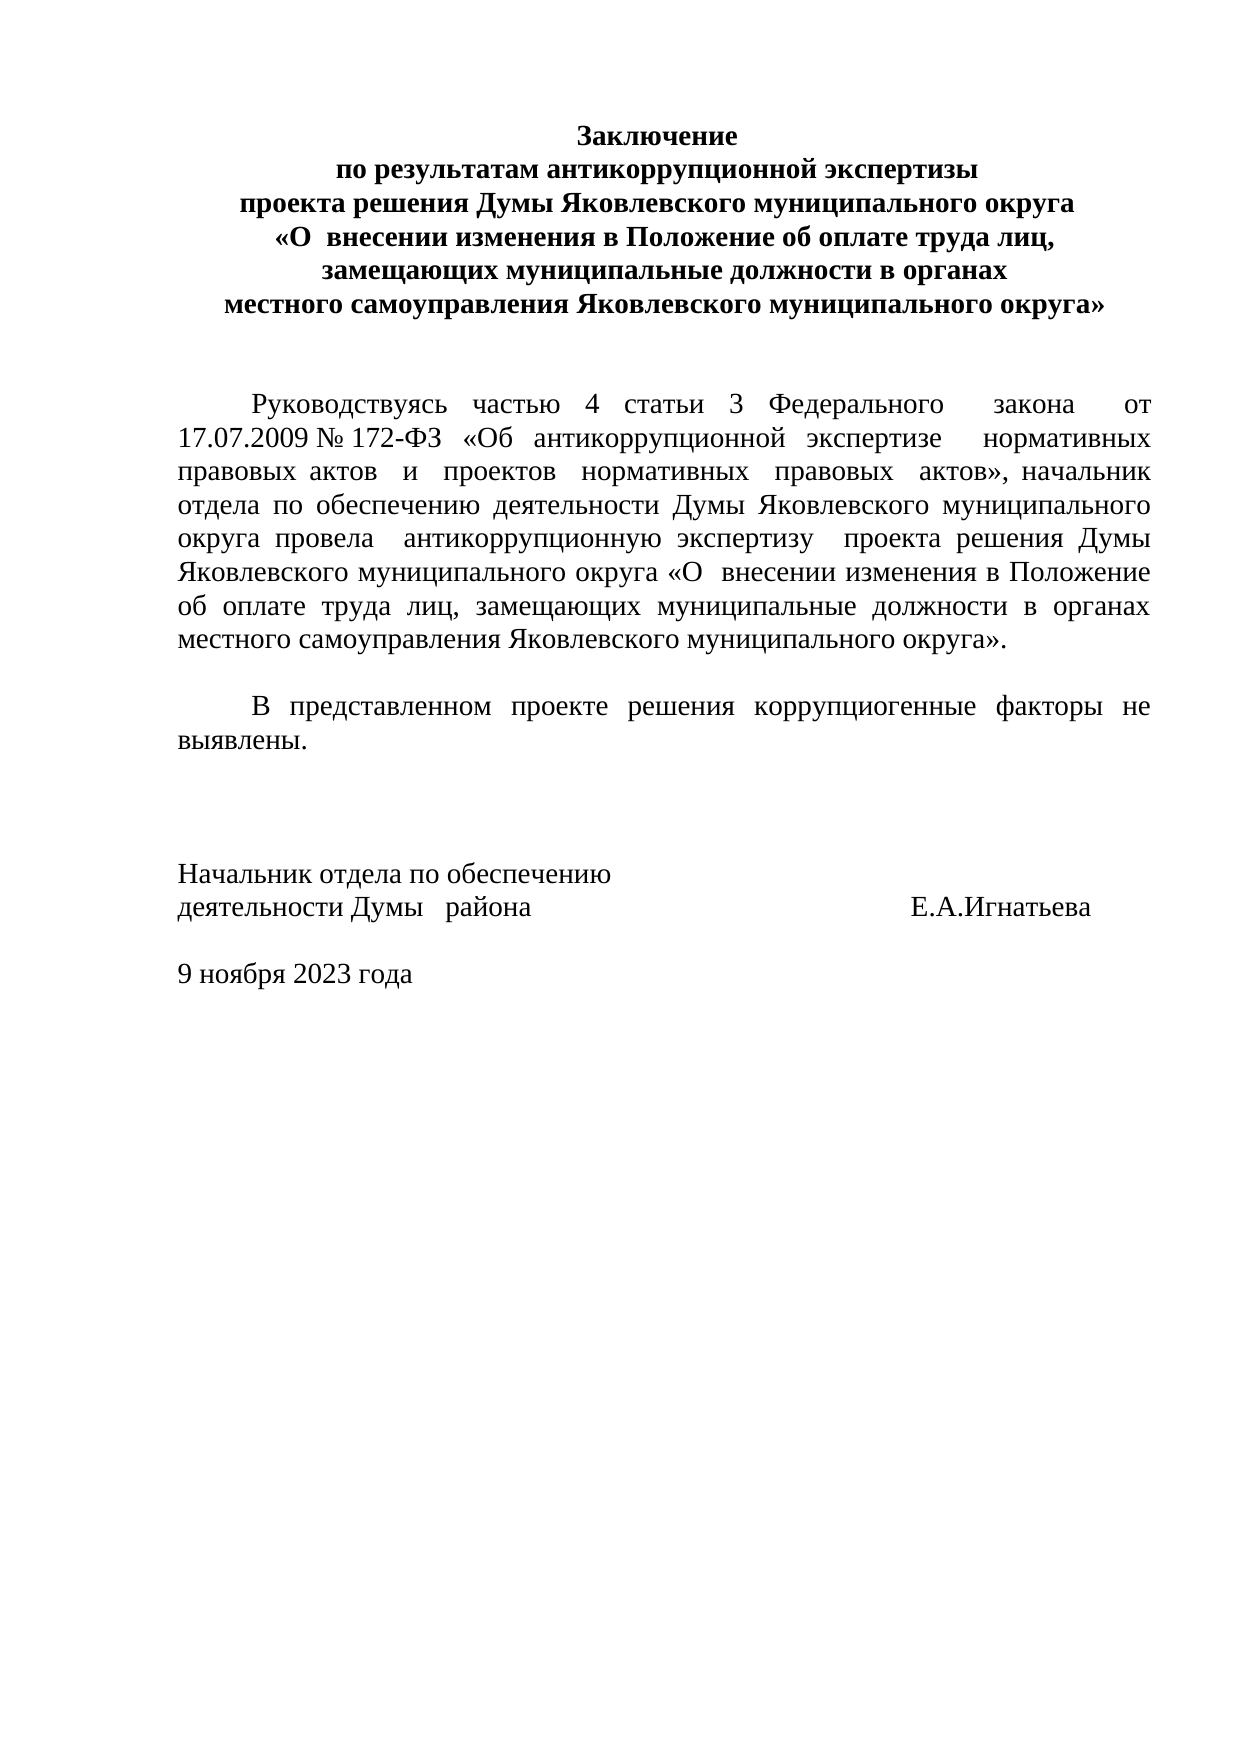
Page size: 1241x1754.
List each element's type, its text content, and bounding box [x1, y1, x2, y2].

text Начальник отдела по обеспечению [177, 856, 1152, 889]
text замещающих муниципальные должности в органах [177, 252, 1152, 286]
text по результатам антикоррупционной экспертизы [162, 152, 1152, 185]
text Руководствуясь частью 4 статьи 3 Федерального закона от 17.07.2009 № 172-ФЗ «Об антикоррупционной экспертизе нормативных правовых актов и проектов нормативных правовых актов», начальник отдела по обеспечению деятельности Думы Яковлевского муниципального округа провела антикоррупционную экспертизу проекта решения Думы Яковлевского муниципального округа «О внесении изменения в Положение об оплате труда лиц, замещающих муниципальные должности в органах местного самоуправления Яковлевского муниципального округа». [177, 386, 1152, 655]
text «О внесении изменения в Положение об оплате труда лиц, [177, 219, 1152, 252]
text В представленном проекте решения коррупциогенные факторы не выявлены. [177, 688, 1152, 755]
text деятельности Думы района Е.А.Игнатьева [177, 889, 1152, 923]
text проекта решения Думы Яковлевского муниципального округа [162, 185, 1152, 219]
text Заключение [162, 118, 1152, 152]
text 9 ноября 2023 года [177, 957, 1152, 990]
text местного самоуправления Яковлевского муниципального округа» [177, 286, 1152, 319]
